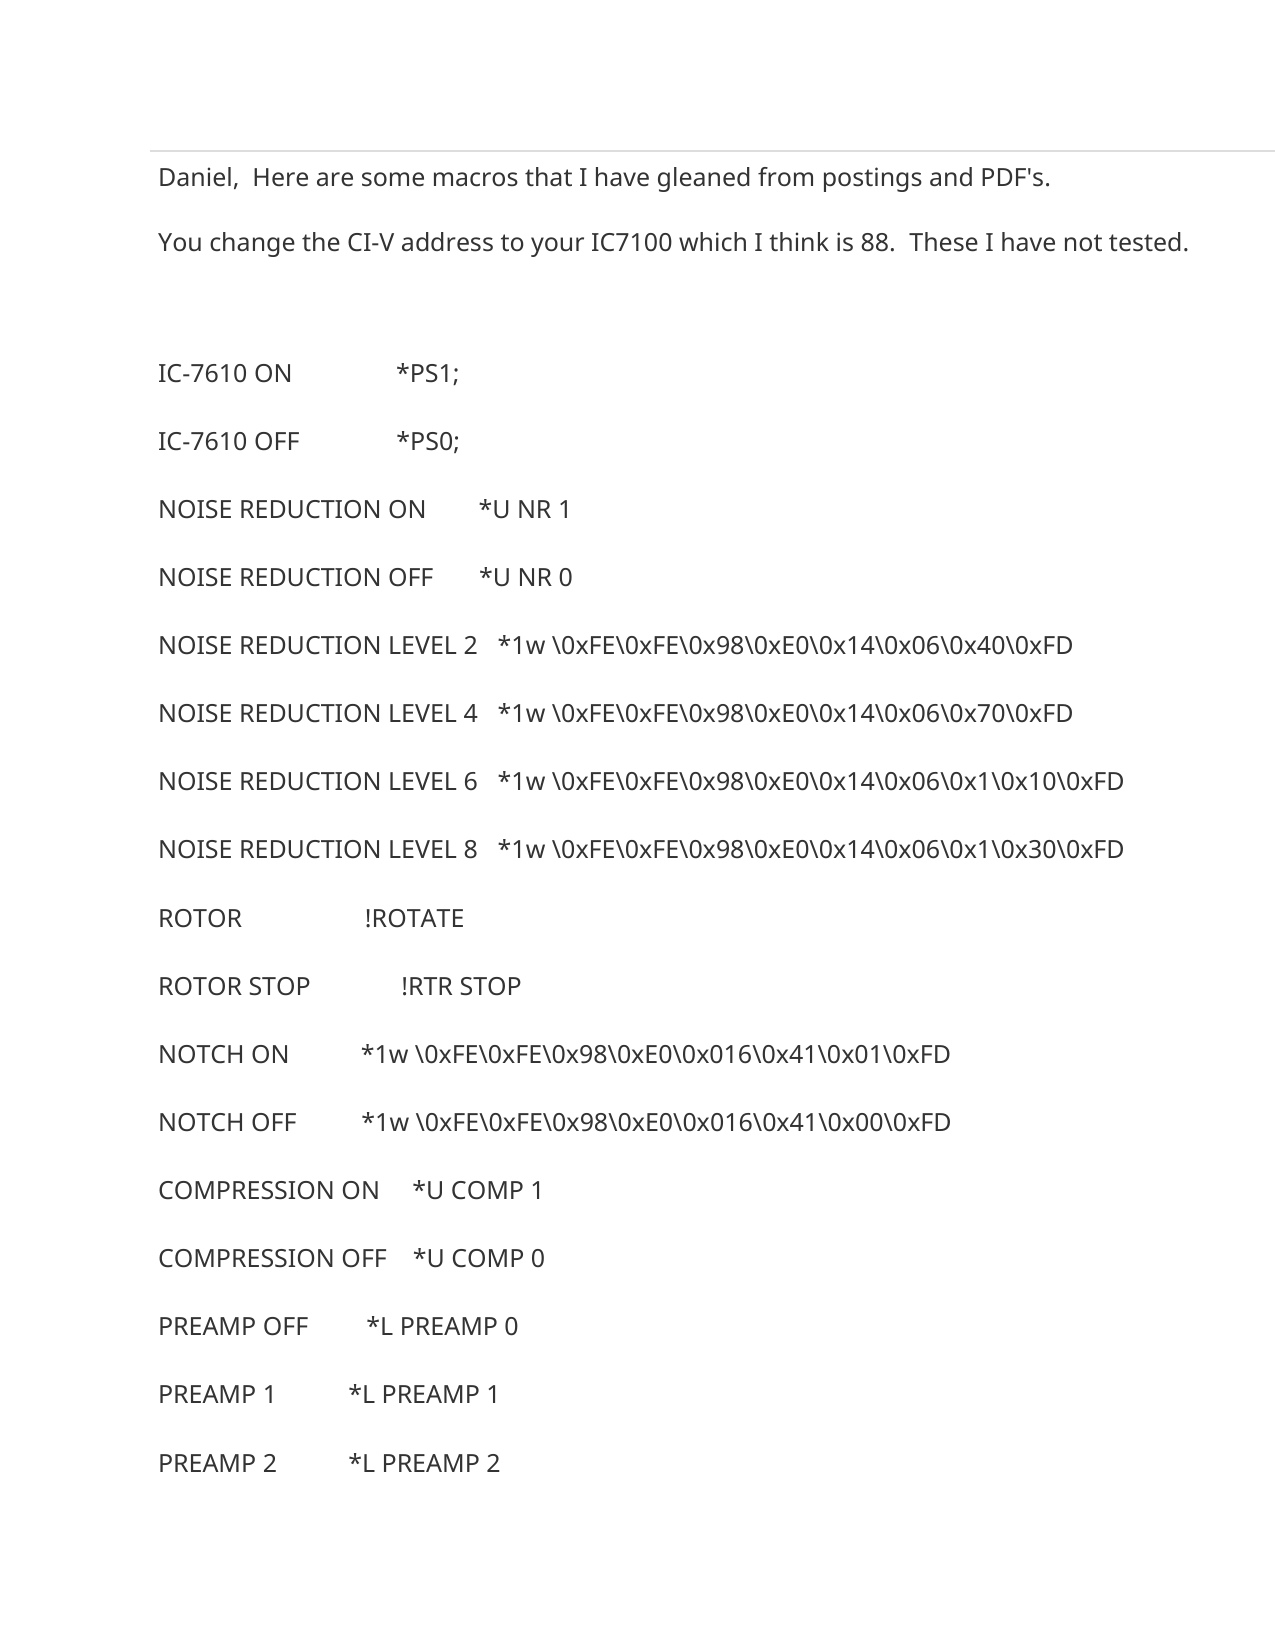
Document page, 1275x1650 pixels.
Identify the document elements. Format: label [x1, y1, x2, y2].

table_header [150, 152, 1275, 1487]
